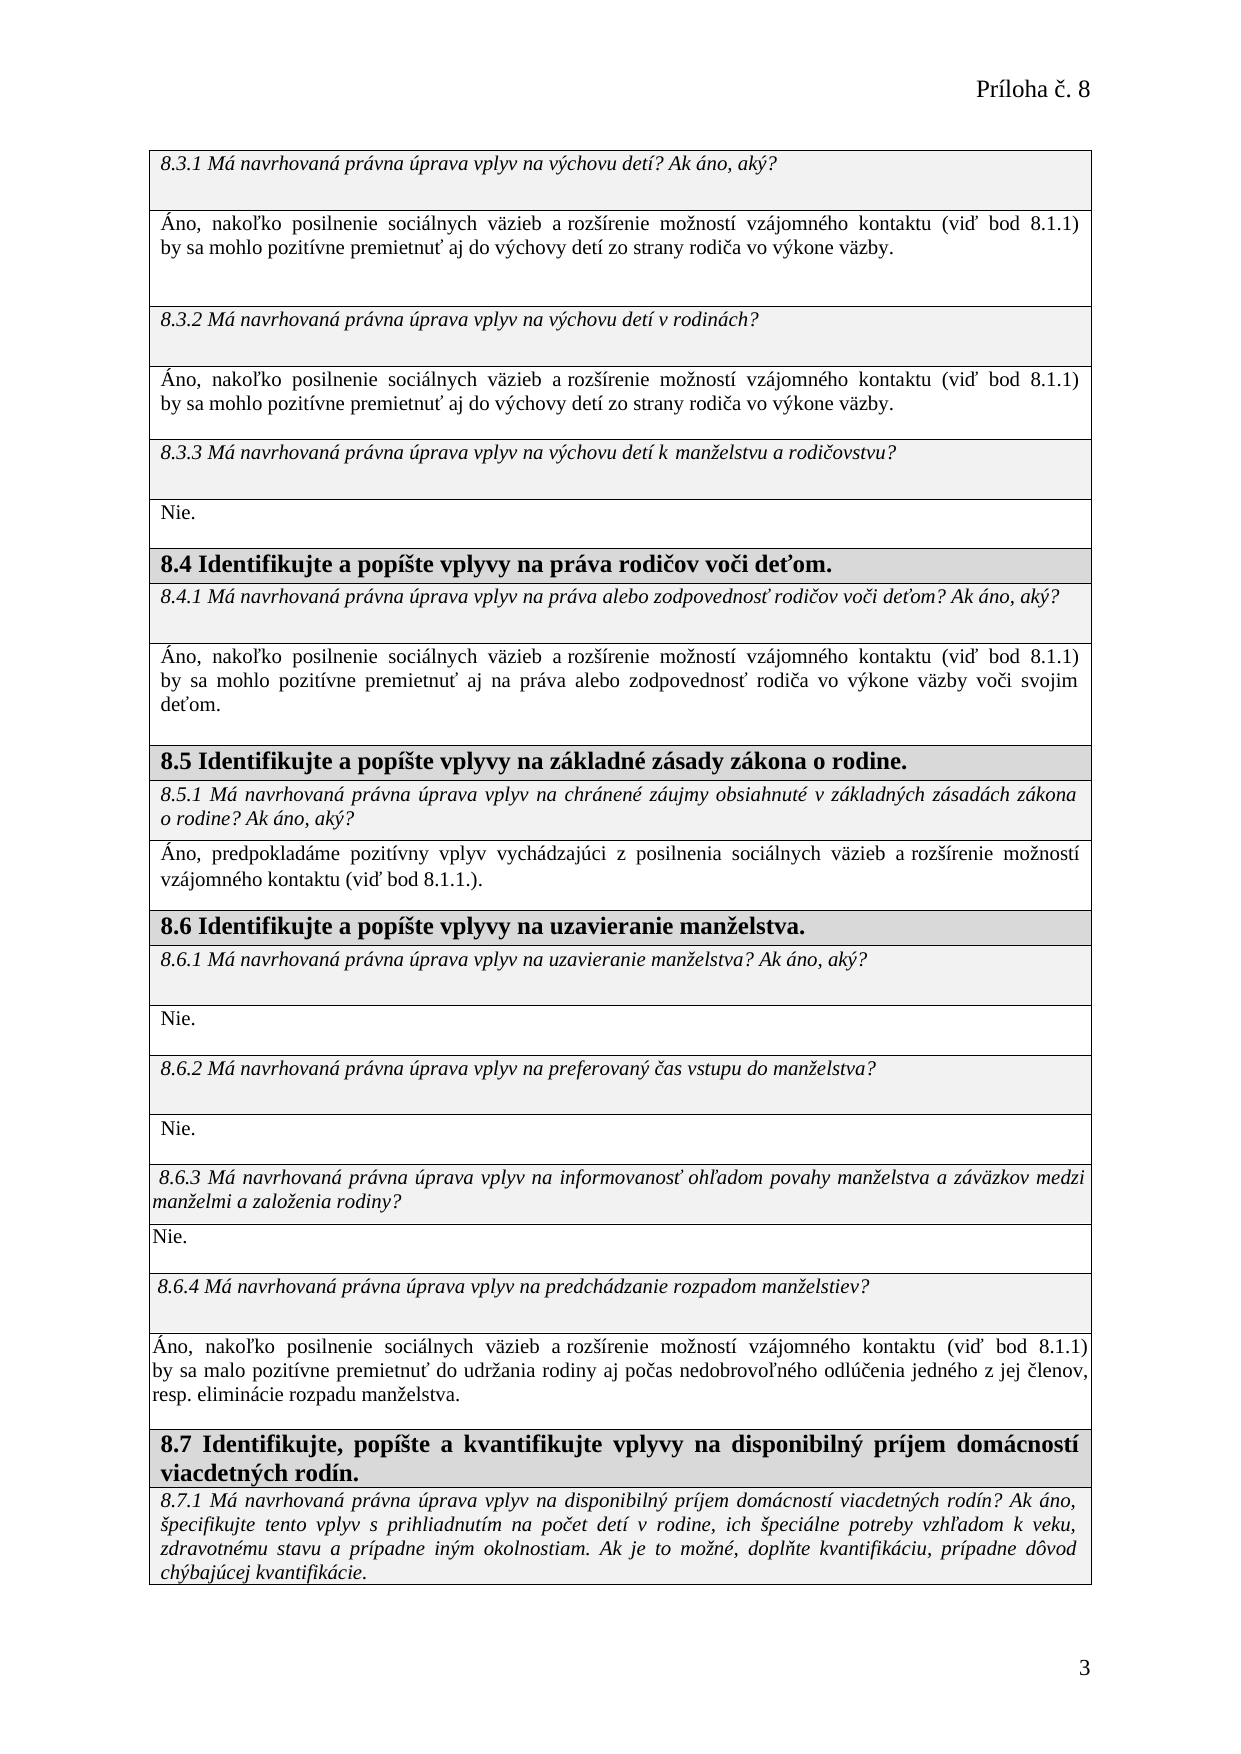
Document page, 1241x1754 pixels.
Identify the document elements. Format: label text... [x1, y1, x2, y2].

table_cell 8.7 Identifikujte, popíšte a kvantifikujte vplyvy na disponibilný príjem domácností viacdetných rodín. [150, 1430, 1091, 1487]
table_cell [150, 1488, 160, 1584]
table_cell Nie. [150, 500, 1091, 548]
table_cell Nie. [150, 1225, 1091, 1273]
table_cell Nie. [150, 1115, 1091, 1164]
table_cell Áno, nakoľko posilnenie sociálnych väzieb a rozšírenie možností vzájomného kontaktu (viď bod 8.1.1) by sa mohlo pozitívne premietnuť aj do výchovy detí zo strany rodiča vo výkone väzby. [150, 367, 1091, 439]
table_cell 8.3.3 Má navrhovaná právna úprava vplyv na výchovu detí k manželstvu a rodičovstvu? [150, 440, 1091, 499]
table_cell 8.5 Identifikujte a popíšte vplyvy na základné zásady zákona o rodine. [150, 746, 1091, 780]
table_cell 8.3.1 Má navrhovaná právna úprava vplyv na výchovu detí? Ak áno, aký? [150, 151, 1091, 210]
table_cell Áno, predpokladáme pozitívny vplyv vychádzajúci z posilnenia sociálnych väzieb a rozšírenie možností vzájomného kontaktu (viď bod 8.1.1.). [150, 841, 1091, 910]
table_cell 8.6 Identifikujte a popíšte vplyvy na uzavieranie manželstva. [150, 911, 1091, 945]
table_cell 8.6.2 Má navrhovaná právna úprava vplyv na preferovaný čas vstupu do manželstva? [150, 1056, 1091, 1114]
table_cell Áno, nakoľko posilnenie sociálnych väzieb a rozšírenie možností vzájomného kontaktu (viď bod 8.1.1) by sa mohlo pozitívne premietnuť aj do výchovy detí zo strany rodiča vo výkone väzby. [150, 211, 1091, 306]
table_cell Nie. [150, 1334, 1091, 1428]
table_cell 8.4 Identifikujte a popíšte vplyvy na práva rodičov voči deťom. [150, 549, 1091, 583]
table_cell Áno, nakoľko posilnenie sociálnych väzieb a rozšírenie možností vzájomného kontaktu (viď bod 8.1.1) by sa mohlo pozitívne premietnuť aj na práva alebo zodpovednosť rodiča vo výkone väzby voči svojim deťom. [150, 644, 1091, 745]
table_cell 8.4.1 Má navrhovaná právna úprava vplyv na práva alebo zodpovednosť rodičov voči deťom? Ak áno, aký? [150, 584, 1091, 643]
table_cell 8.5.1 Má navrhovaná právna úprava vplyv na chránené záujmy obsiahnuté v základných zásadách zákona o rodine? Ak áno, aký? [150, 781, 1091, 840]
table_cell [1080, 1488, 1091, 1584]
table_cell 8.3.2 Má navrhovaná právna úprava vplyv na výchovu detí v rodinách? [150, 307, 1091, 366]
table_cell 8.6.1 Má navrhovaná právna úprava vplyv na uzavieranie manželstva? Ak áno, aký? [150, 946, 1091, 1005]
table_cell Nie. [150, 1006, 1091, 1054]
